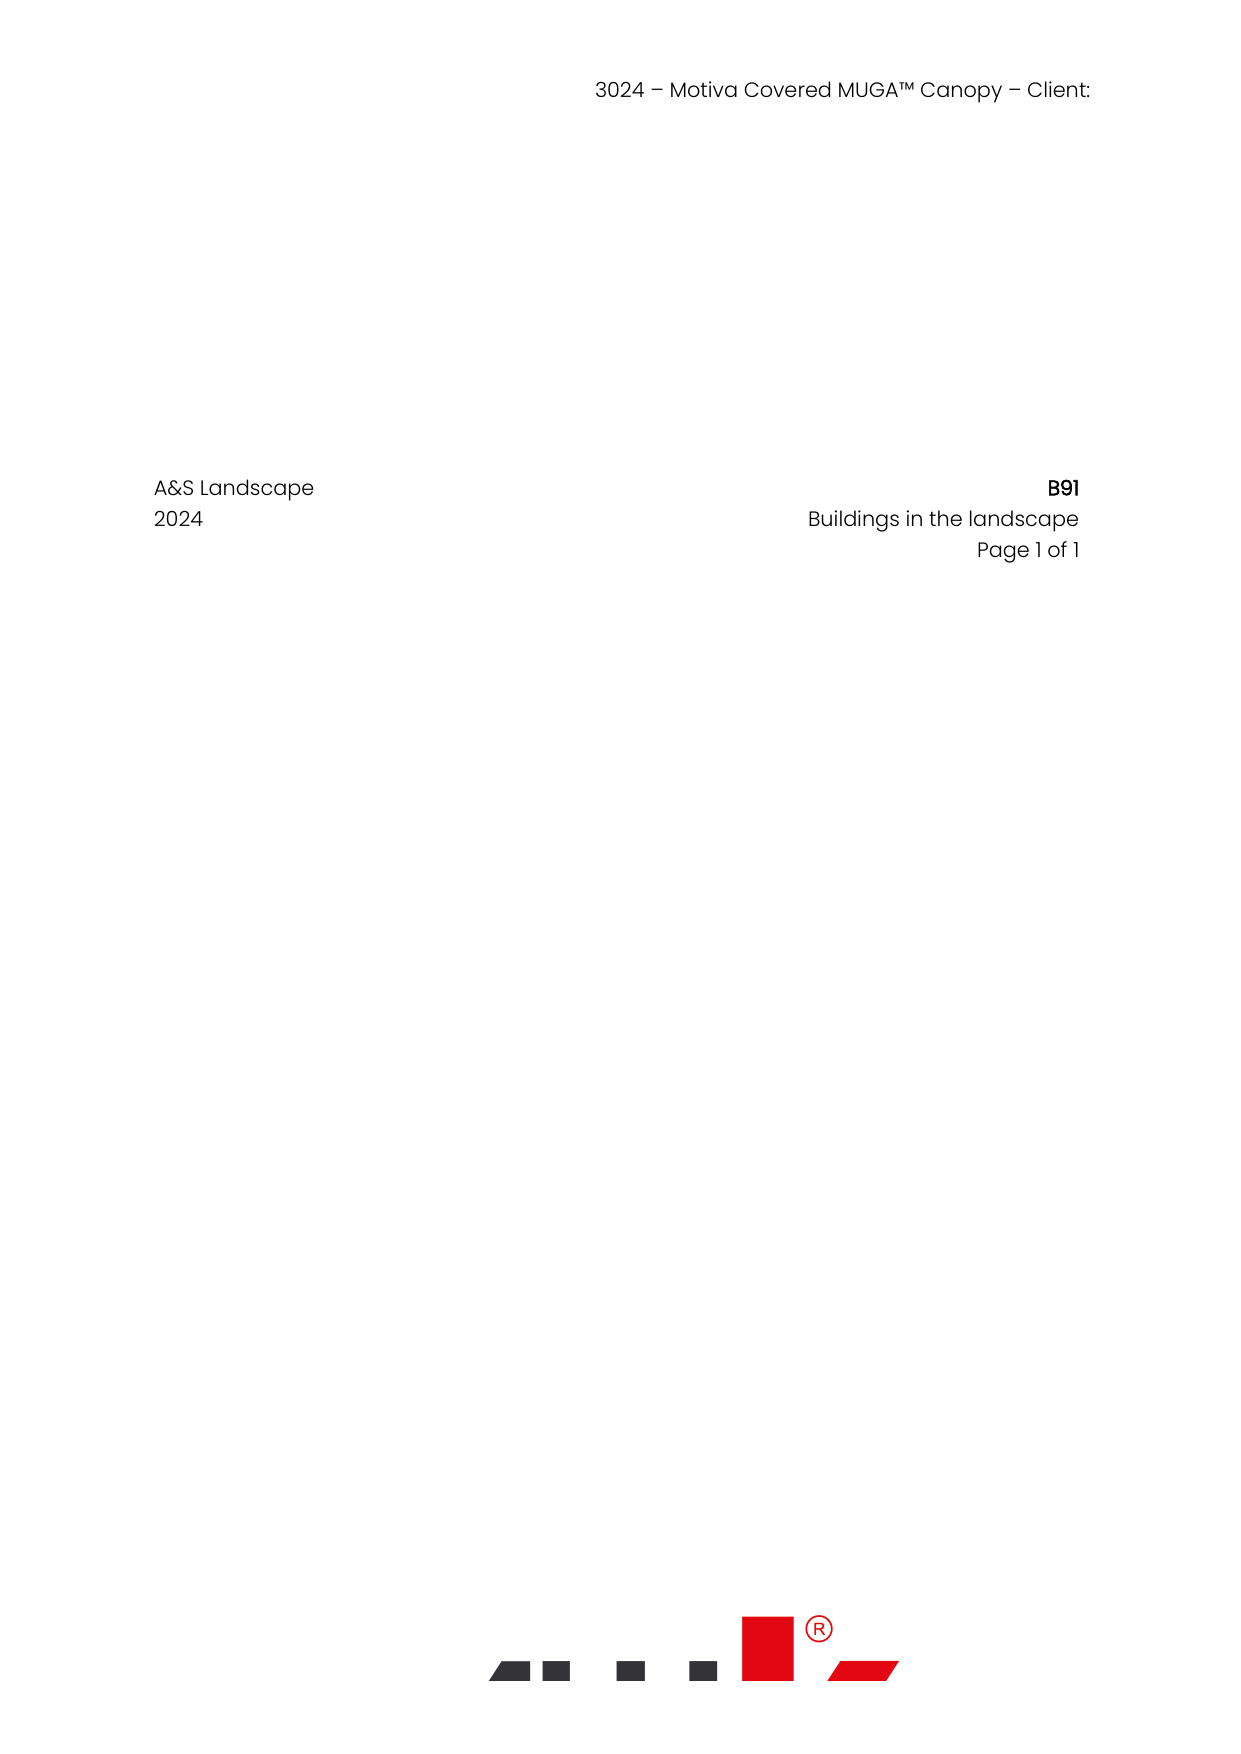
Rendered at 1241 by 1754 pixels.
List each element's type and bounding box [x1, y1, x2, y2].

picture [142, 565, 1042, 1681]
